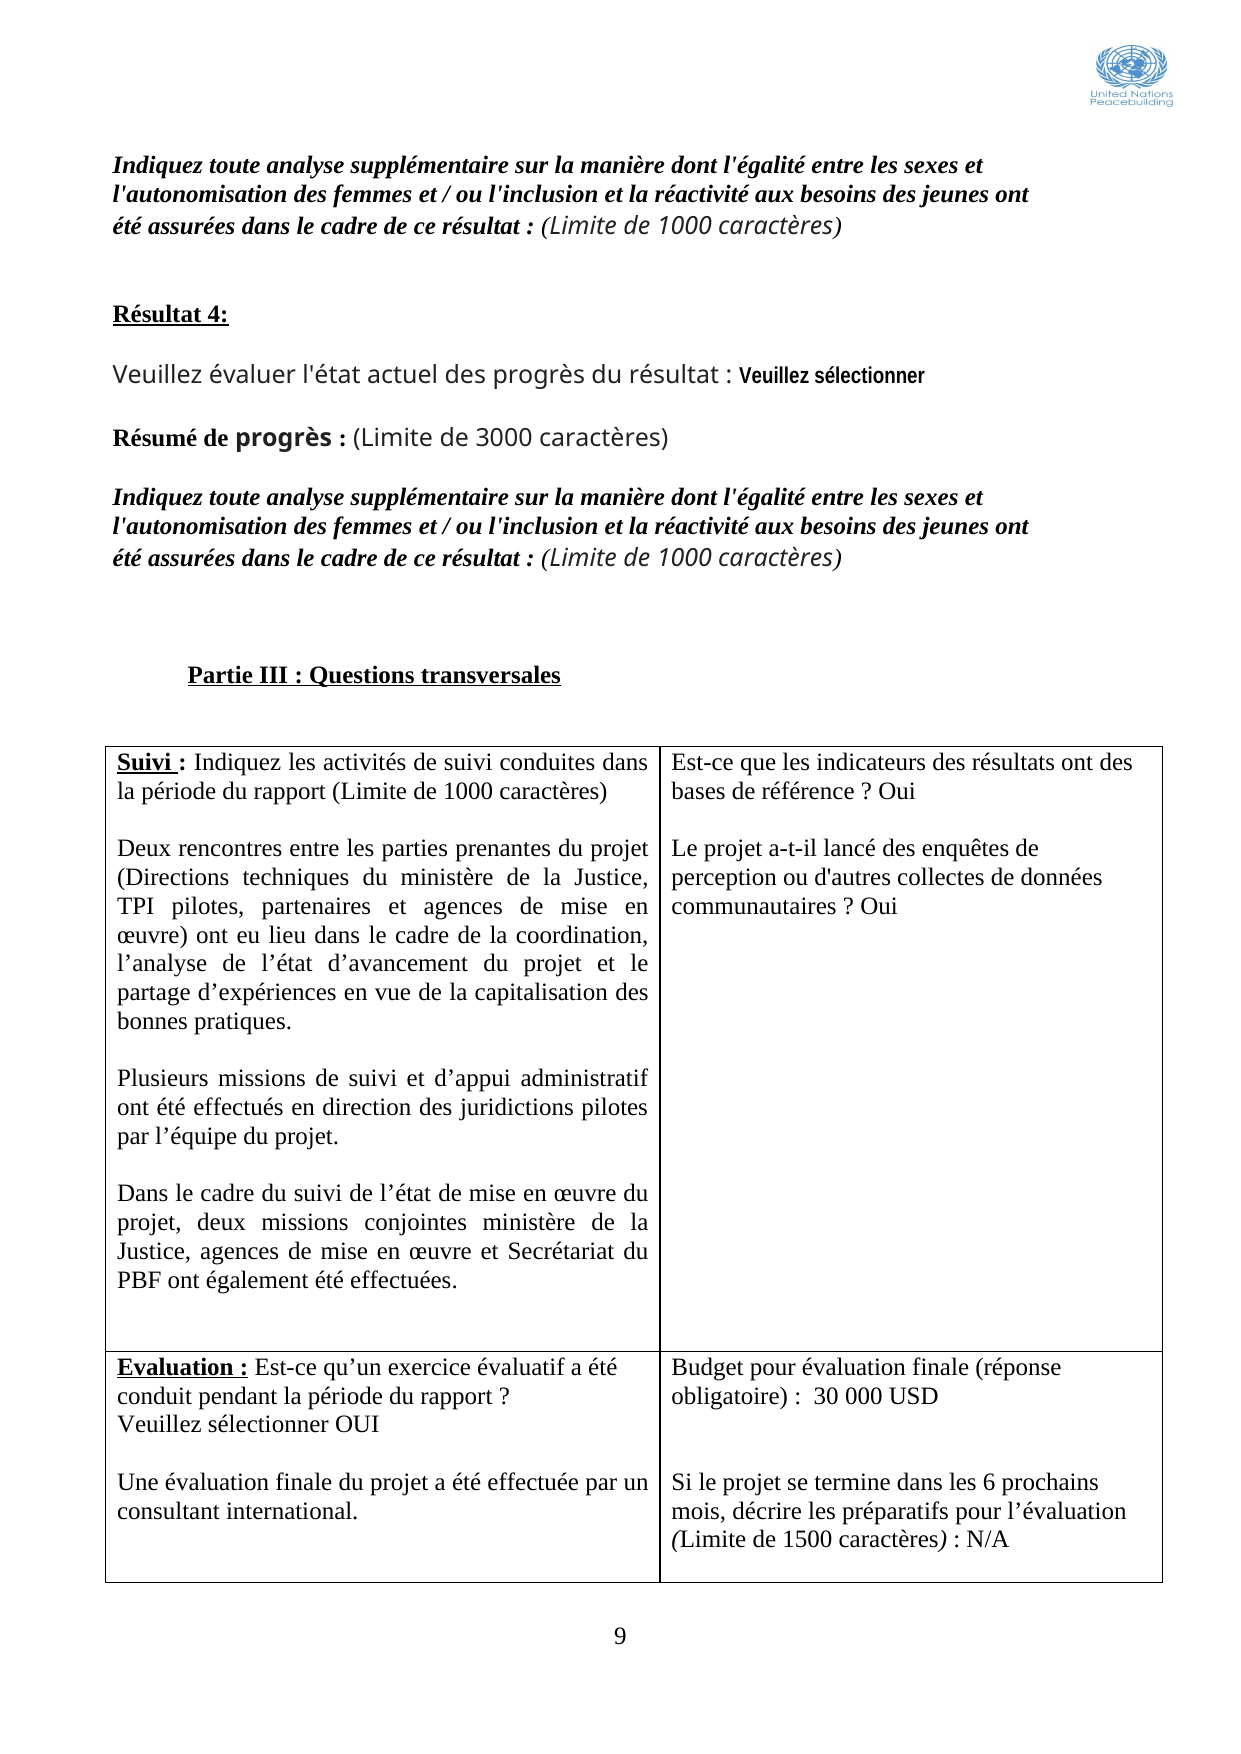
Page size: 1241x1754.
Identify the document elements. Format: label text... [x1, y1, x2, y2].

text Partie III : Questions transversales [187, 660, 1053, 689]
table_cell Budget pour évaluation finale (réponse obligatoire) : 30 000 USD Si le projet se termine dans les 6 prochains mois, décrire les préparatifs pour l’évaluation (Limite de 1500 caractères) : N/A [661, 1352, 1162, 1582]
text Veuillez évaluer l'état actuel des progrès du résultat : [112, 357, 1053, 391]
table_header Est-ce que les indicateurs des résultats ont des bases de référence ? Le projet a-t-il lancé des enquêtes de perception ou d'autres collectes de données communautaires ? [661, 747, 1162, 1351]
picture [1089, 45, 1174, 108]
table_cell Evaluation : Est-ce qu’un exercice évaluatif a été conduit pendant la période du rapport ? OUI Une évaluation finale du projet a été effectuée par un consultant international. [106, 1352, 659, 1582]
text Résumé de progrès : (Limite de 3000 caractères) [112, 419, 1053, 453]
text Indiquez toute analyse supplémentaire sur la manière dont l'égalité entre les sexes et l'autonomisation des femmes et / ou l'inclusion et la réactivité aux besoins des jeunes ont été assurées dans le cadre de ce résultat : (Limite de 1000 caractères) [112, 482, 1053, 574]
text Indiquez toute analyse supplémentaire sur la manière dont l'égalité entre les sexes et l'autonomisation des femmes et / ou l'inclusion et la réactivité aux besoins des jeunes ont été assurées dans le cadre de ce résultat : (Limite de 1000 caractères) [112, 150, 1053, 242]
table_header Suivi : Indiquez les activités de suivi conduites dans la période du rapport (Limite de 1000 caractères) Deux rencontres entre les parties prenantes du projet (Directions techniques du ministère de la Justice, TPI pilotes, partenaires et agences de mise en œuvre) ont eu lieu dans le cadre de la coordination, l’analyse de l’état d’avancement du projet et le partage d’expériences en vue de la capitalisation des bonnes pratiques. Plusieurs missions de suivi et d’appui administratif ont été effectués en direction des juridictions pilotes par l’équipe du projet. Dans le cadre du suivi de l’état de mise en œuvre du projet, deux missions conjointes ministère de la Justice, agences de mise en œuvre et Secrétariat du PBF ont également été effectuées. [106, 747, 659, 1351]
text Résultat 4: [112, 299, 1053, 328]
